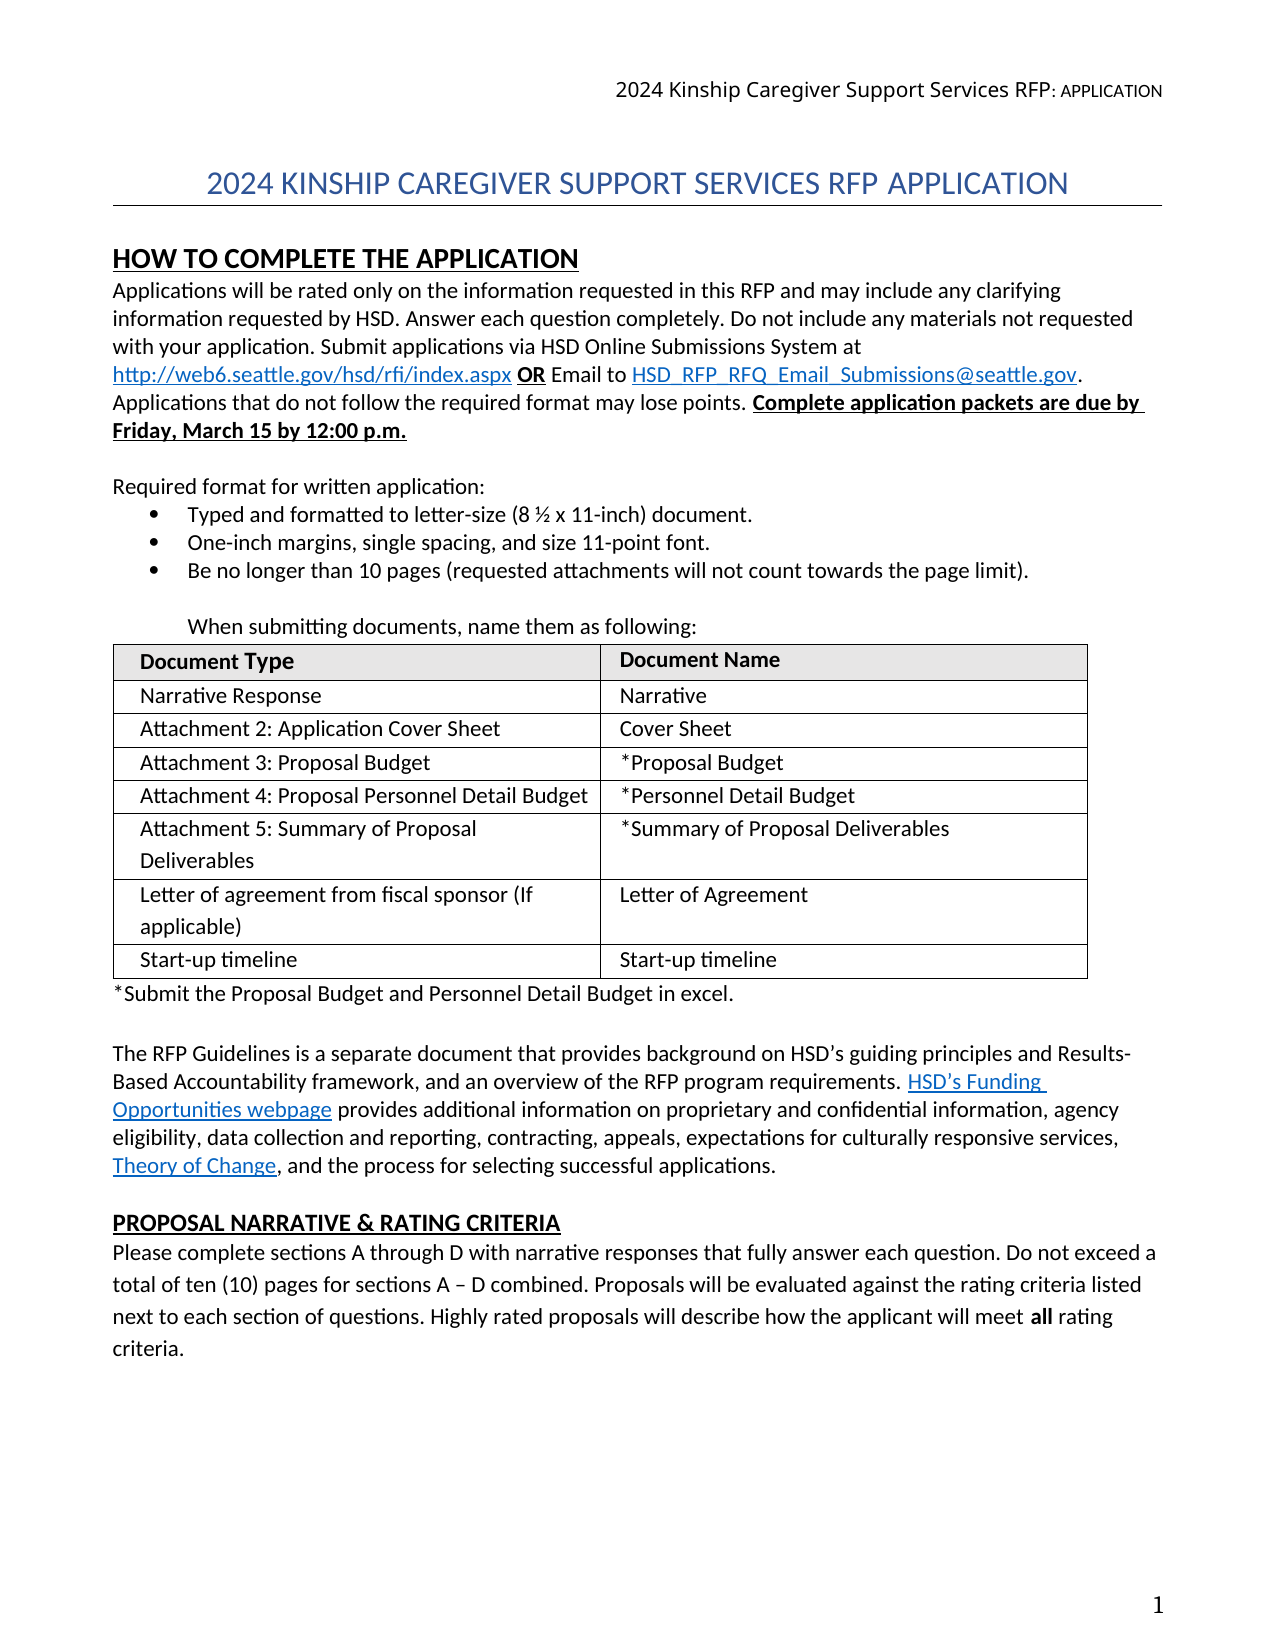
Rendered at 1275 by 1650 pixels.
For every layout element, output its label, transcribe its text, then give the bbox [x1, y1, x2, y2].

subtitle 2024 KINSHIP CAREGIVER SUPPORT SERVICES RFP APPLICATION [112, 162, 1162, 205]
text The RFP Guidelines is a separate document that provides background on HSD’s guiding principles and Results-Based Accountability framework, and an overview of the RFP program requirements. HSD’s Funding Opportunities webpage provides additional information on proprietary and confidential information, agency eligibility, data collection and reporting, contracting, appeals, expectations for culturally responsive services, Theory of Change, and the process for selecting successful applications. [112, 1039, 1162, 1179]
text PROPOSAL NARRATIVE & RATING CRITERIA [112, 1207, 1162, 1238]
table_cell Narrative [601, 681, 1087, 713]
table_cell Letter of agreement from fiscal sponsor (If applicable) [114, 880, 600, 944]
list Typed and formatted to letter-size (8 ½ x 11-inch) document. [150, 500, 1162, 528]
table_cell *Summary of Proposal Deliverables [601, 814, 1087, 879]
text *Submit the Proposal Budget and Personnel Detail Budget in excel. [112, 979, 1162, 1007]
table_cell *Proposal Budget [601, 748, 1087, 780]
table_cell Start-up timeline [601, 945, 1087, 978]
table_cell Start-up timeline [114, 945, 600, 978]
table_cell Attachment 2: Application Cover Sheet [114, 714, 600, 747]
table_cell Attachment 5: Summary of Proposal Deliverables [114, 814, 600, 879]
table_cell *Personnel Detail Budget [601, 781, 1087, 813]
table_header Document Type [114, 645, 600, 680]
table_cell Letter of Agreement [601, 880, 1087, 944]
text Required format for written application: [112, 472, 1162, 500]
table_cell Attachment 3: Proposal Budget [114, 748, 600, 780]
table_cell Narrative Response [114, 681, 600, 713]
text Applications will be rated only on the information requested in this RFP and may include any clarifying information requested by HSD. Answer each question completely. Do not include any materials not requested with your application. Submit applications via HSD Online Submissions System at http://web6.seattle.gov/hsd/rfi/index.aspx OR Email to HSD_RFP_RFQ_Email_Submissions@seattle.gov. Applications that do not follow the required format may lose points. Complete application packets are due by Friday, March 15 by 12:00 p.m. [112, 276, 1162, 444]
text When submitting documents, name them as following: [187, 612, 1162, 640]
list One-inch margins, single spacing, and size 11-point font. [150, 528, 1162, 556]
subtitle HOW TO COMPLETE THE APPLICATION [112, 240, 1162, 276]
table_cell Attachment 4: Proposal Personnel Detail Budget [114, 781, 600, 813]
table_cell Cover Sheet [601, 714, 1087, 747]
list Be no longer than 10 pages (requested attachments will not count towards the page limit). [150, 556, 1162, 584]
text Please complete sections A through D with narrative responses that fully answer each question. Do not exceed a total of ten (10) pages for sections A – D combined. Proposals will be evaluated against the rating criteria listed next to each section of questions. Highly rated proposals will describe how the applicant will meet all rating criteria. [112, 1238, 1162, 1362]
table_header Document Name [601, 645, 1087, 680]
